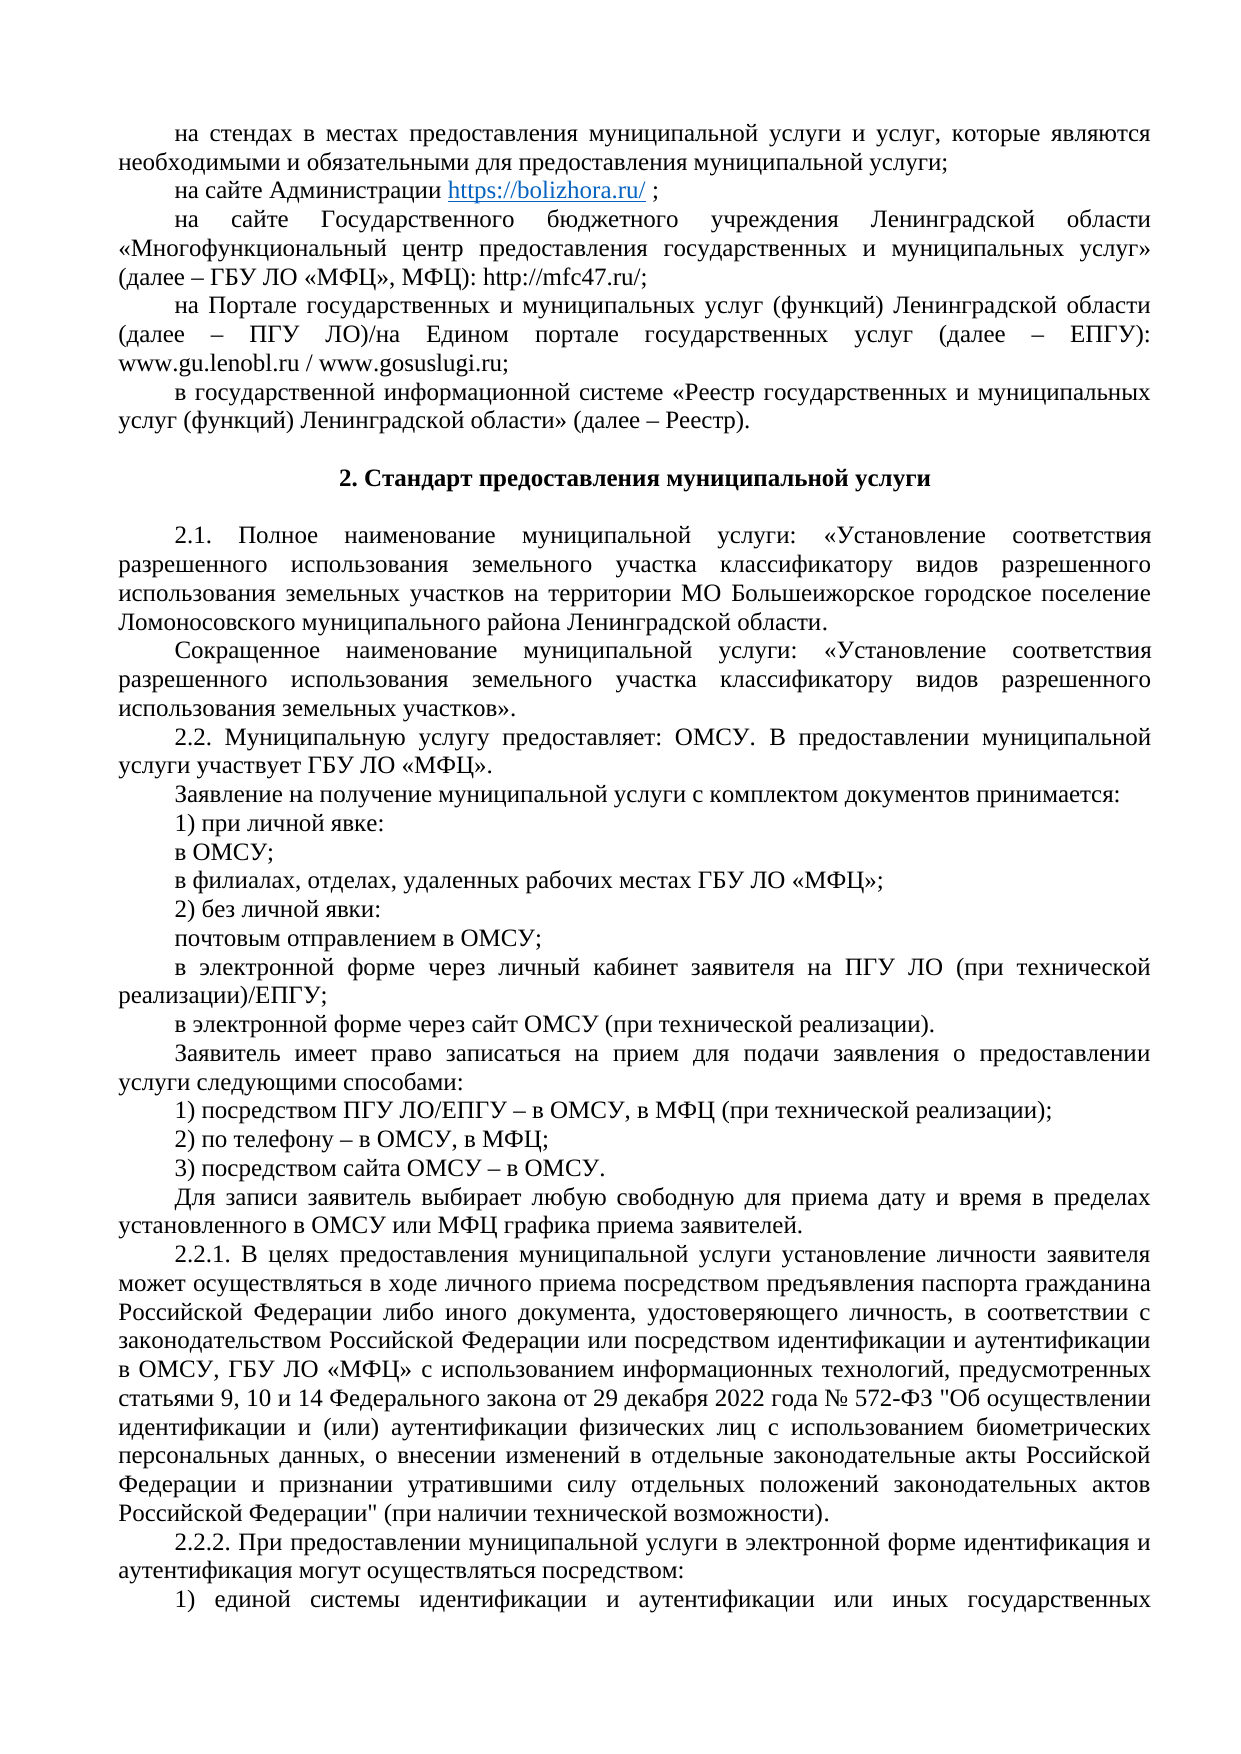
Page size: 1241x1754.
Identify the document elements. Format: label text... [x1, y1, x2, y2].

text 2.2.1. В целях предоставления муниципальной услуги установление личности заявителя может осуществляться в ходе личного приема посредством предъявления паспорта гражданина Российской Федерации либо иного документа, удостоверяющего личность, в соответствии с законодательством Российской Федерации или посредством идентификации и аутентификации в ОМСУ, ГБУ ЛО «МФЦ» с использованием информационных технологий, предусмотренных статьями 9, 10 и 14 Федерального закона от 29 декабря 2022 года № 572-ФЗ "Об осуществлении идентификации и (или) аутентификации физических лиц с использованием биометрических персональных данных, о внесении изменений в отдельные законодательные акты Российской Федерации и признании утратившими силу отдельных положений законодательных актов Российской Федерации" (при наличии технической возможности). [118, 1239, 1152, 1527]
text 2) без личной явки: [118, 894, 1152, 923]
text Заявление на получение муниципальной услуги с комплектом документов принимается: [118, 779, 1152, 808]
text на сайте Государственного бюджетного учреждения Ленинградской области «Многофункциональный центр предоставления государственных и муниципальных услуг» (далее – ГБУ ЛО «МФЦ», МФЦ): http://mfc47.ru/; [118, 204, 1152, 291]
text на сайте Администрации https://bolizhora.ru/ ; [118, 176, 1152, 204]
text почтовым отправлением в ОМСУ; [118, 923, 1152, 952]
text 1) посредством ПГУ ЛО/ЕПГУ – в ОМСУ, в МФЦ (при технической реализации); [118, 1096, 1152, 1124]
text Сокращенное наименование муниципальной услуги: «Установление соответствия разрешенного использования земельного участка классификатору видов разрешенного использования земельных участков». [118, 636, 1152, 722]
text 2.2.2. При предоставлении муниципальной услуги в электронной форме идентификация и аутентификация могут осуществляться посредством: [118, 1527, 1152, 1584]
text в ОМСУ; [118, 837, 1152, 866]
text 1) при личной явке: [118, 808, 1152, 837]
text 2.1. Полное наименование муниципальной услуги: «Установление соответствия разрешенного использования земельного участка классификатору видов разрешенного использования земельных участков на территории МО Большеижорское городское поселение Ломоносовского муниципального района Ленинградской области. [118, 521, 1152, 636]
text на Портале государственных и муниципальных услуг (функций) Ленинградской области (далее – ПГУ ЛО)/на Едином портале государственных услуг (далее – ЕПГУ): www.gu.lenobl.ru / www.gosuslugi.ru; [118, 291, 1152, 377]
text Заявитель имеет право записаться на прием для подачи заявления о предоставлении услуги следующими способами: [118, 1038, 1152, 1096]
text Для записи заявитель выбирает любую свободную для приема дату и время в пределах установленного в ОМСУ или МФЦ графика приема заявителей. [118, 1182, 1152, 1239]
text 2.2. Муниципальную услугу предоставляет: ОМСУ. В предоставлении муниципальной услуги участвует ГБУ ЛО «МФЦ». [118, 722, 1152, 779]
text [118, 1584, 1152, 1613]
text в филиалах, отделах, удаленных рабочих местах ГБУ ЛО «МФЦ»; [118, 866, 1152, 894]
text 3) посредством сайта ОМСУ – в ОМСУ. [118, 1153, 1152, 1182]
text в государственной информационной системе «Реестр государственных и муниципальных услуг (функций) Ленинградской области» (далее – Реестр). [118, 377, 1152, 434]
text 2. Стандарт предоставления муниципальной услуги [118, 463, 1152, 492]
text в электронной форме через сайт ОМСУ (при технической реализации). [118, 1009, 1152, 1038]
text в электронной форме через личный кабинет заявителя на ПГУ ЛО (при технической реализации)/ЕПГУ; [118, 952, 1152, 1009]
text на стендах в местах предоставления муниципальной услуги и услуг, которые являются необходимыми и обязательными для предоставления муниципальной услуги; [118, 118, 1152, 176]
text 2) по телефону – в ОМСУ, в МФЦ; [118, 1124, 1152, 1153]
